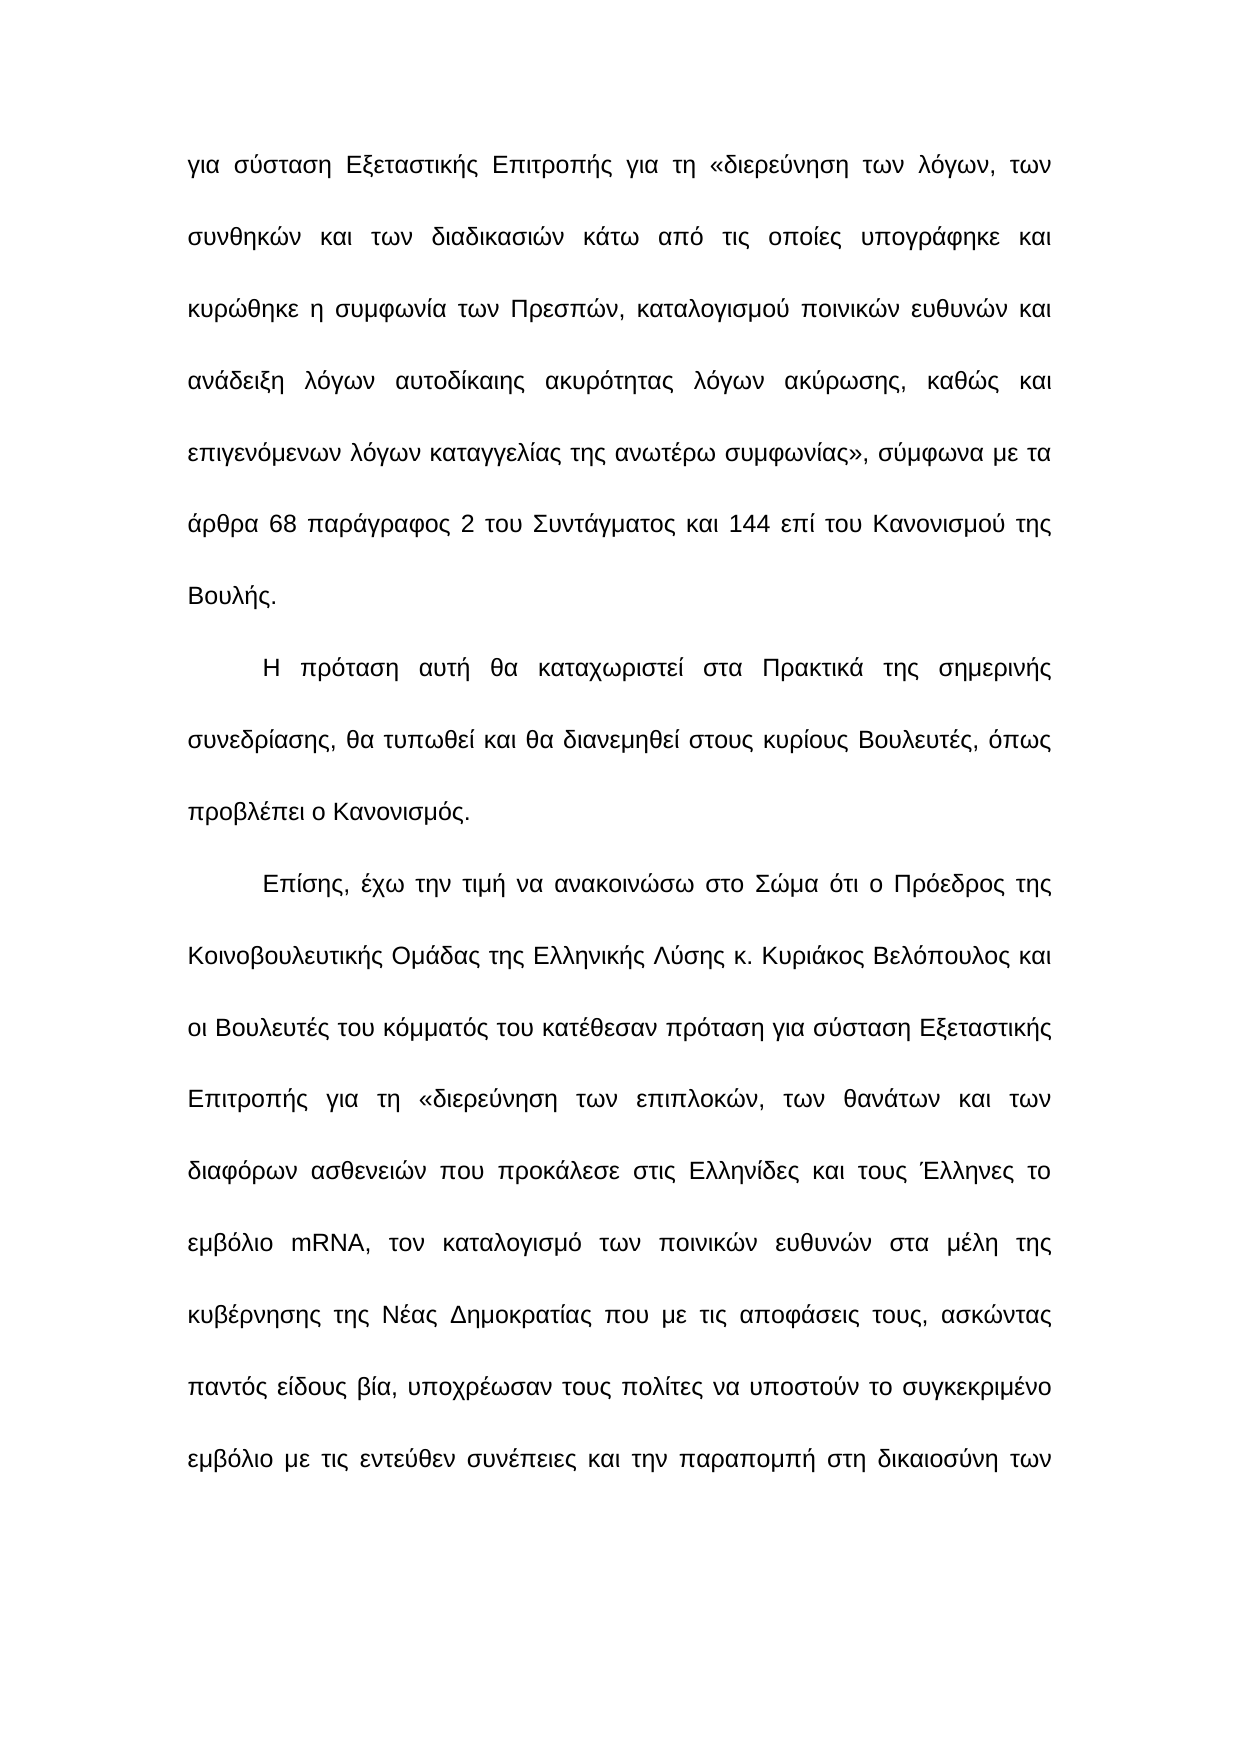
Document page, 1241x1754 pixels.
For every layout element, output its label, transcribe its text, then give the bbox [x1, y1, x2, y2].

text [187, 150, 1053, 610]
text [187, 869, 1053, 1472]
text Η πρόταση αυτή θα καταχωριστεί στα Πρακτικά της σημερινής συνεδρίασης, θα τυπωθεί και θα διανεμηθεί στους κυρίους Βουλευτές, όπως προβλέπει ο Κανονισμός. [187, 653, 1053, 826]
